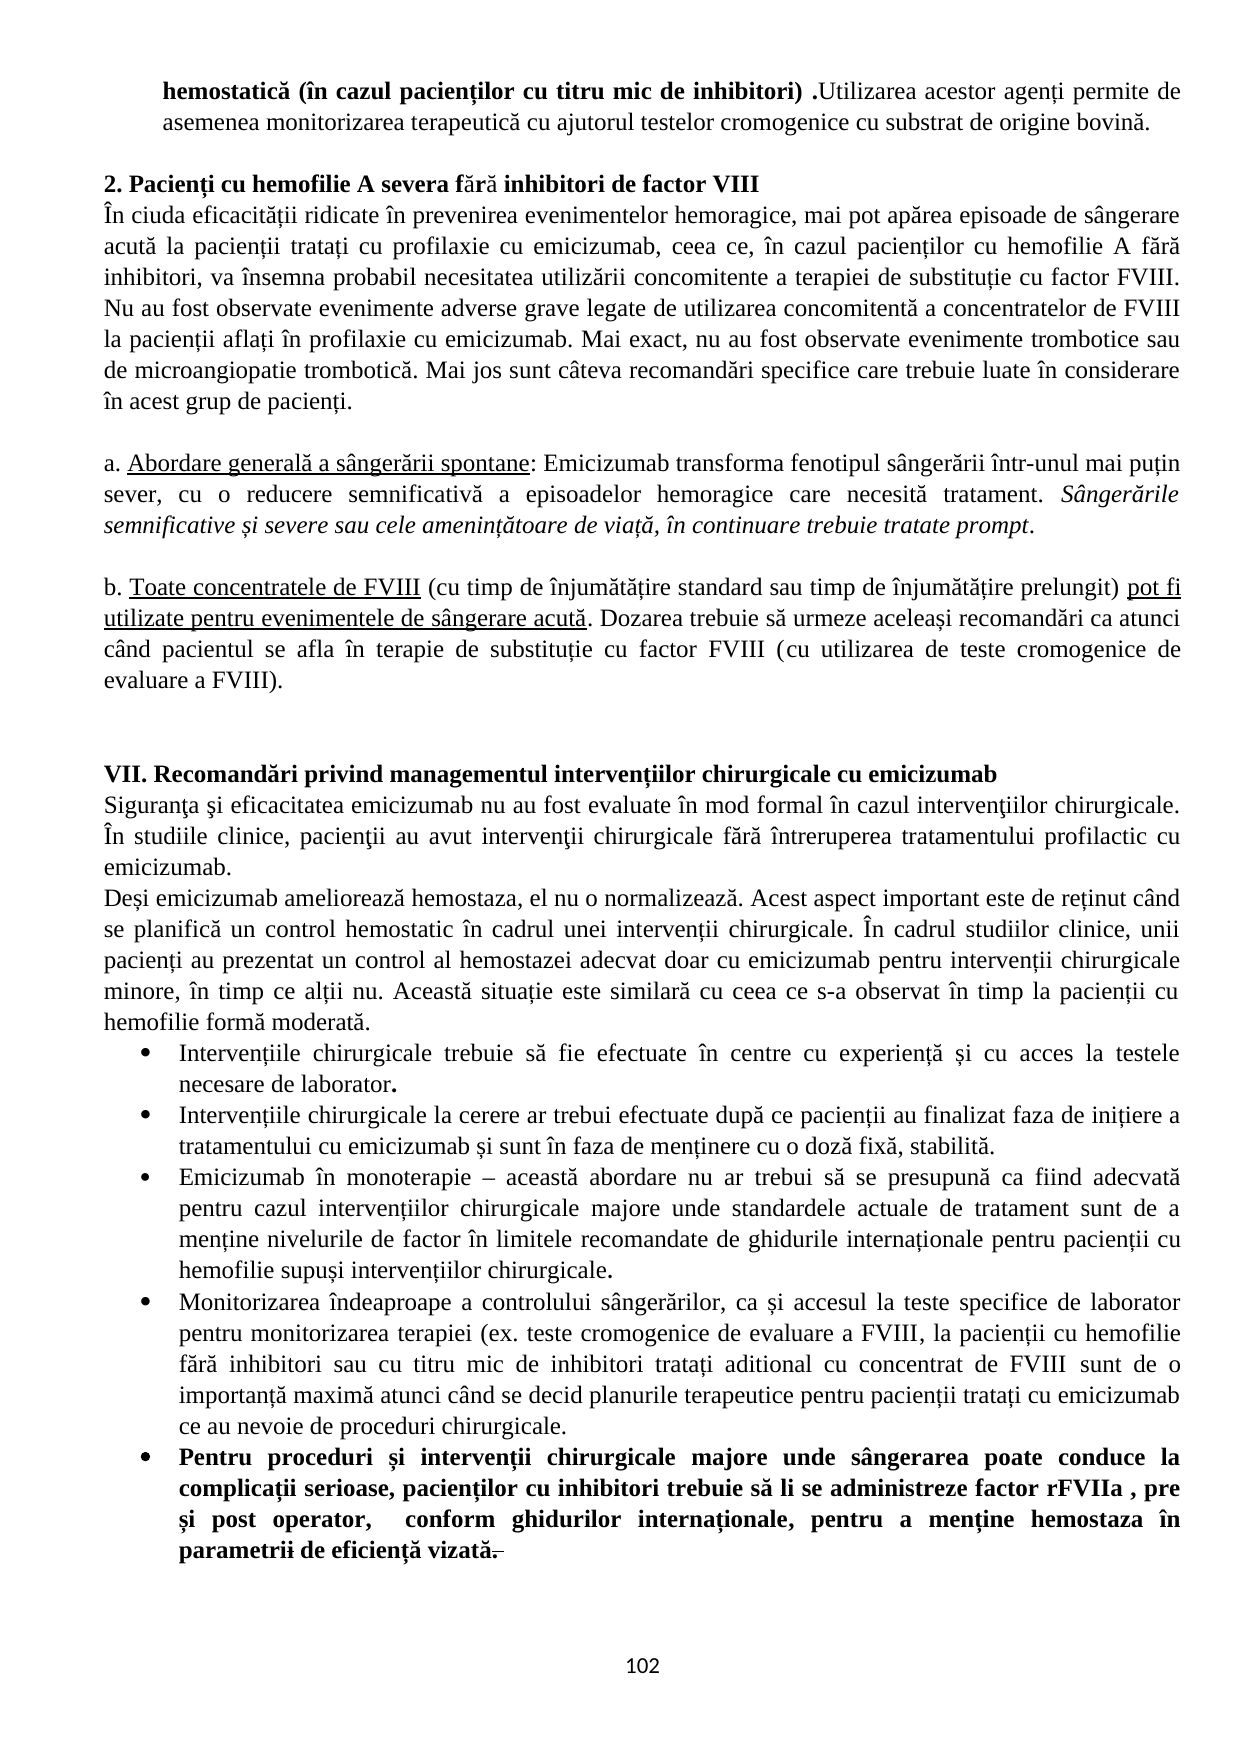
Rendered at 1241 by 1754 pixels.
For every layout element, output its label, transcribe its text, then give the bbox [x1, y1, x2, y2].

list Intervențiile chirurgicale la cerere ar trebui efectuate după ce pacienții au finalizat faza de inițiere a tratamentului cu emicizumab și sunt în faza de menținere cu o doză fixă, stabilită. [141, 1100, 1181, 1160]
text VII. Recomandări privind managementul intervențiilor chirurgicale cu emicizumab [103, 759, 1181, 787]
list Emicizumab în monoterapie – această abordare nu ar trebui să se presupună ca fiind adecvată pentru cazul intervențiilor chirurgicale majore unde standardele actuale de tratament sunt de a menține nivelurile de factor în limitele recomandate de ghidurile internaționale pentru pacienții cu hemofilie supuși intervențiilor chirurgicale. [141, 1162, 1181, 1284]
text 2. Pacienți cu hemofilie A severa fără inhibitori de factor VIII [103, 169, 1181, 198]
text b. Toate concentratele de FVIII (cu timp de înjumătățire standard sau timp de înjumătățire prelungit) pot fi utilizate pentru evenimentele de sângerare acută. Dozarea trebuie să urmeze aceleași recomandări ca atunci când pacientul se afla în terapie de substituție cu factor FVIII (cu utilizarea de teste cromogenice de evaluare a FVIII). [103, 572, 1181, 694]
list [133, 76, 1181, 136]
text a. Abordare generală a sângerării spontane: Emicizumab transforma fenotipul sângerării într-unul mai puțin sever, cu o reducere semnificativă a episoadelor hemoragice care necesită tratament. Sângerările semnificative și severe sau cele amenințătoare de viață, în continuare trebuie tratate prompt. [103, 448, 1181, 539]
list Pentru proceduri și intervenții chirurgicale majore unde sângerarea poate conduce la complicații serioase, pacienților cu inhibitori trebuie să li se administreze factor rFVIIa , pre și post operator, conform ghidurilor internaționale, pentru a menține hemostaza în parametrii de eficiență vizată. [141, 1442, 1181, 1564]
text Siguranţa şi eficacitatea emicizumab nu au fost evaluate în mod formal în cazul intervenţiilor chirurgicale. În studiile clinice, pacienţii au avut intervenţii chirurgicale fără întreruperea tratamentului profilactic cu emicizumab. [103, 790, 1181, 881]
list Monitorizarea îndeaproape a controlului sângerărilor, ca și accesul la teste specifice de laborator pentru monitorizarea terapiei (ex. teste cromogenice de evaluare a FVIII, la pacienții cu hemofilie fără inhibitori sau cu titru mic de inhibitori tratați aditional cu concentrat de FVIII sunt de o importanță maximă atunci când se decid planurile terapeutice pentru pacienții tratați cu emicizumab ce au nevoie de proceduri chirurgicale. [141, 1287, 1181, 1440]
list Intervențiile chirurgicale trebuie să fie efectuate în centre cu experiență și cu acces la testele necesare de laborator. [141, 1038, 1181, 1098]
text În ciuda eficacității ridicate în prevenirea evenimentelor hemoragice, mai pot apărea episoade de sângerare acută la pacienții tratați cu profilaxie cu emicizumab, ceea ce, în cazul pacienților cu hemofilie A fără inhibitori, va însemna probabil necesitatea utilizării concomitente a terapiei de substituție cu factor FVIII. Nu au fost observate evenimente adverse grave legate de utilizarea concomitentă a concentratelor de FVIII la pacienții aflați în profilaxie cu emicizumab. Mai exact, nu au fost observate evenimente trombotice sau de microangiopatie trombotică. Mai jos sunt câteva recomandări specifice care trebuie luate în considerare în acest grup de pacienți. [103, 200, 1181, 415]
text Deși emicizumab ameliorează hemostaza, el nu o normalizează. Acest aspect important este de reținut când se planifică un control hemostatic în cadrul unei intervenții chirurgicale. În cadrul studiilor clinice, unii pacienți au prezentat un control al hemostazei adecvat doar cu emicizumab pentru intervenții chirurgicale minore, în timp ce alții nu. Această situație este similară cu ceea ce s-a observat în timp la pacienții cu hemofilie formă moderată. [103, 883, 1181, 1036]
